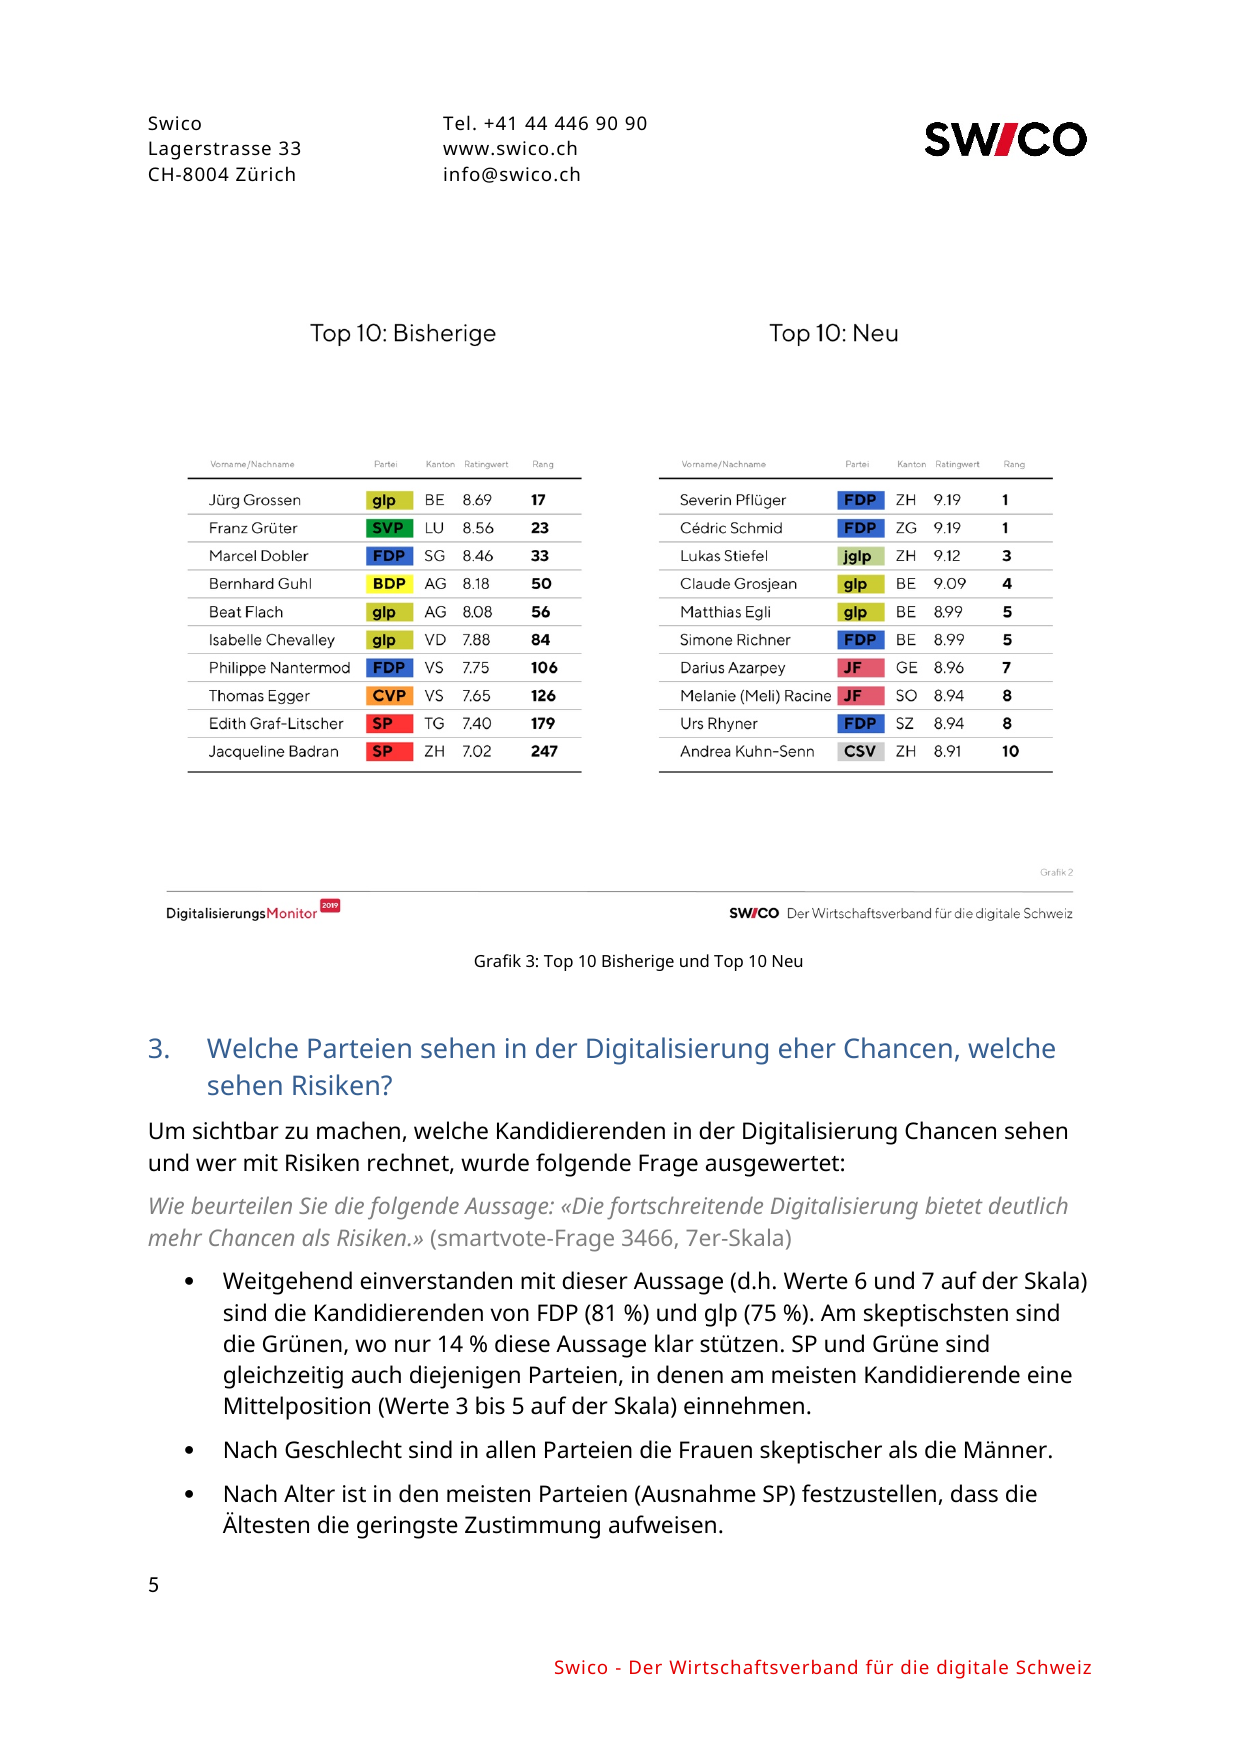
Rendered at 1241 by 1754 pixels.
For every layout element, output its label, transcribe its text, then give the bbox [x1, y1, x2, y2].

list Weitgehend einverstanden mit dieser Aussage (d.h. Werte 6 und 7 auf der Skala) sind die Kandidierenden von FDP (81 %) und glp (75 %). Am skeptischsten sind die Grünen, wo nur 14 % diese Aussage klar stützen. SP und Grüne sind gleichzeitig auch diejenigen Parteien, in denen am meisten Kandidierende eine Mittelposition (Werte 3 bis 5 auf der Skala) einnehmen. [185, 1265, 1093, 1422]
list Nach Geschlecht sind in allen Parteien die Frauen skeptischer als die Männer. [185, 1434, 1093, 1465]
subtitle Welche Parteien sehen in der Digitalisierung eher Chancen, welche sehen Risiken? [148, 1029, 1093, 1103]
text Grafik 3: Top 10 Bisherige und Top 10 Neu [185, 950, 1093, 973]
picture [147, 269, 1093, 938]
text Um sichtbar zu machen, welche Kandidierenden in der Digitalisierung Chancen sehen und wer mit Risiken rechnet, wurde folgende Frage ausgewertet: [148, 1115, 1093, 1178]
text Wie beurteilen Sie die folgende Aussage: «Die fortschreitende Digitalisierung bietet deutlich mehr Chancen als Risiken.» (smartvote-Frage 3466, 7er-Skala) [148, 1190, 1093, 1253]
picture [918, 114, 1092, 164]
list Nach Alter ist in den meisten Parteien (Ausnahme SP) festzustellen, dass die Ältesten die geringste Zustimmung aufweisen. [185, 1478, 1093, 1540]
